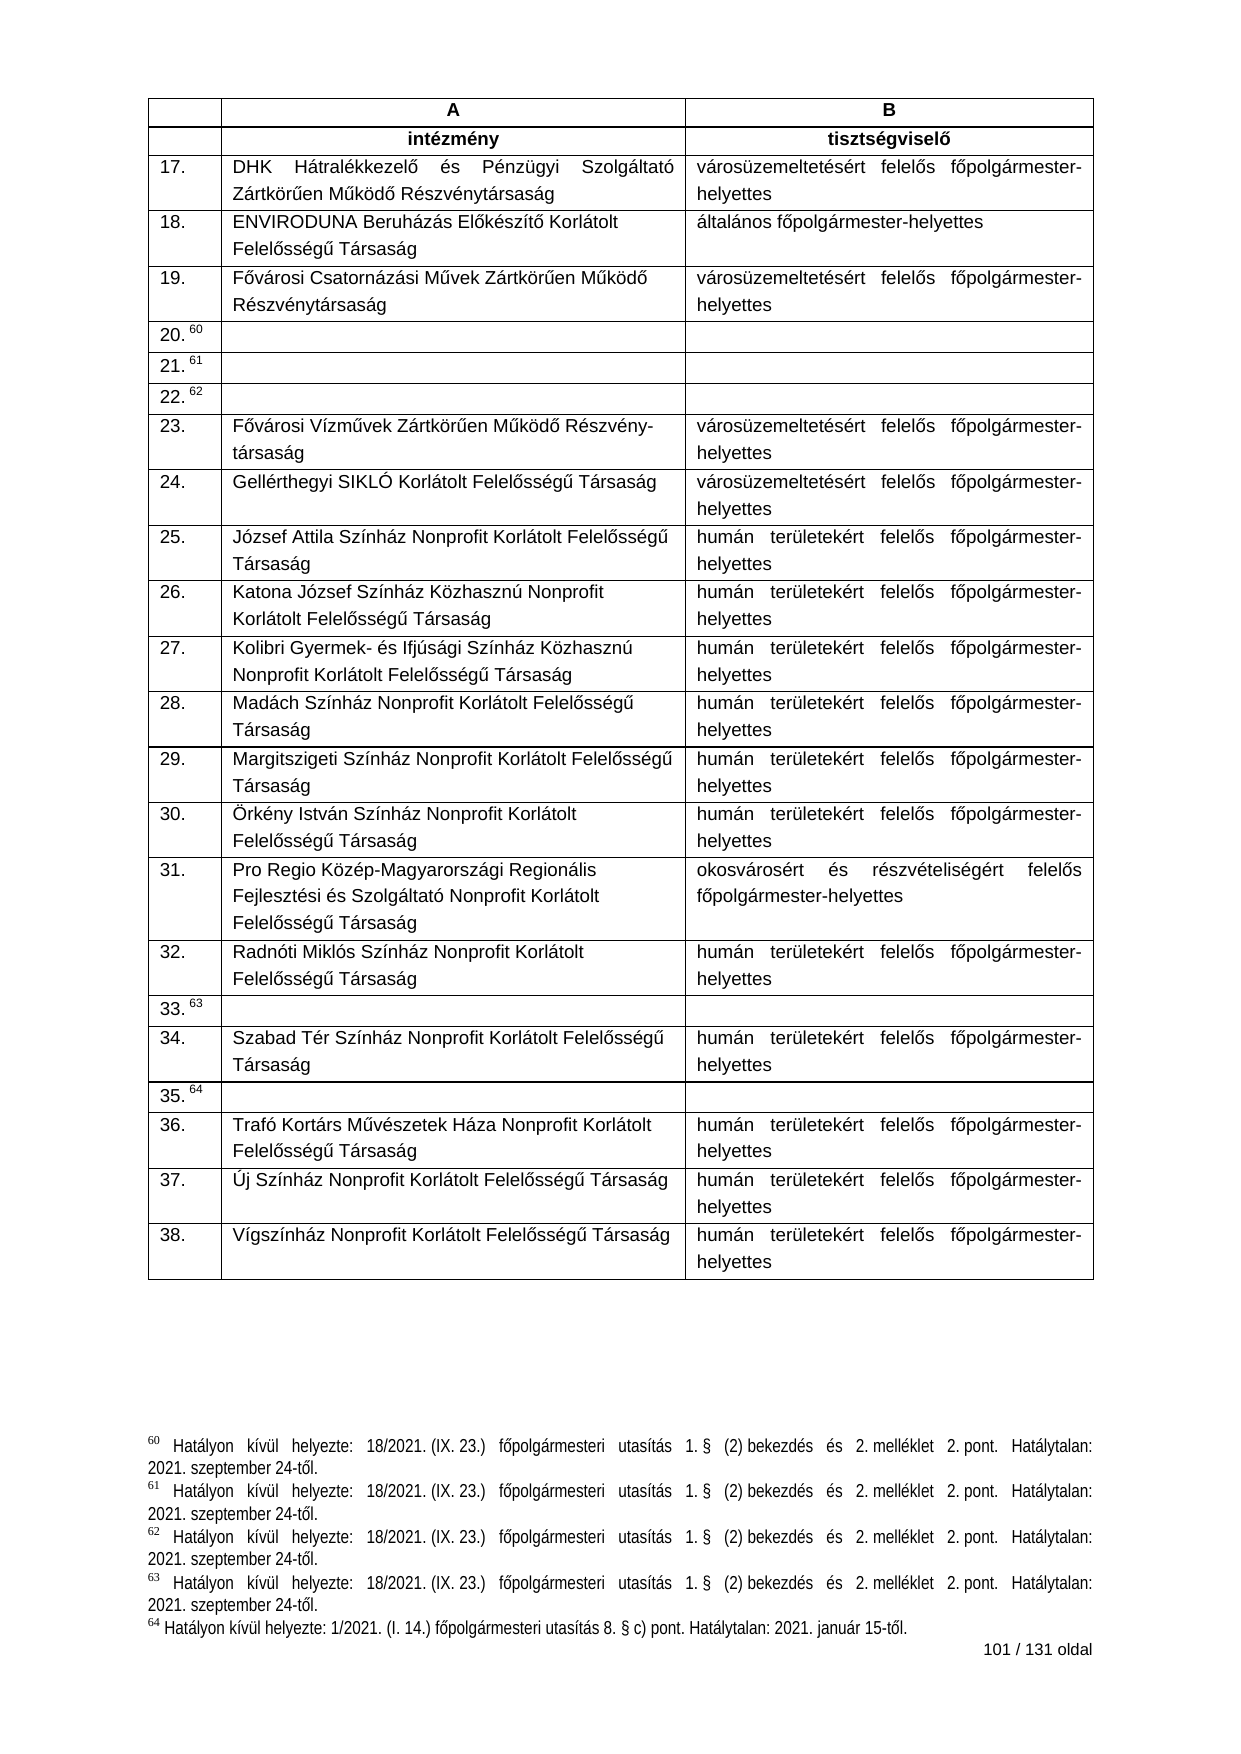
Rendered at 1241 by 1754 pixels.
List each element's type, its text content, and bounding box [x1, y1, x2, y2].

table_cell [149, 858, 221, 939]
table_cell Fővárosi Csatornázási Művek Zártkörűen Működő Részvénytársaság [222, 267, 685, 321]
table_cell [149, 470, 221, 525]
table_cell [149, 941, 221, 995]
table_cell Új Színház Nonprofit Korlátolt Felelősségű Társaság [222, 1169, 685, 1223]
table_cell humán területekért felelős főpolgármester-helyettes [686, 1169, 1093, 1223]
table_cell [222, 322, 685, 352]
table_cell humán területekért felelős főpolgármester-helyettes [686, 581, 1093, 636]
table_cell humán területekért felelős főpolgármester-helyettes [686, 748, 1093, 802]
table_cell [149, 803, 221, 857]
table_cell [686, 322, 1093, 352]
table_cell DHK Hátralékkezelő és Pénzügyi Szolgáltató Zártkörűen Működő Részvénytársaság [222, 156, 685, 210]
table_cell József Attila Színház Nonprofit Korlátolt Felelősségű Társaság [222, 526, 685, 580]
table_cell tisztségviselő [686, 128, 1093, 155]
table_cell humán területekért felelős főpolgármester-helyettes [686, 1224, 1093, 1278]
table_cell humán területekért felelős főpolgármester-helyettes [686, 526, 1093, 580]
table_cell [686, 384, 1093, 414]
table_cell humán területekért felelős főpolgármester-helyettes [686, 1027, 1093, 1081]
table_cell [149, 156, 221, 210]
table_cell humán területekért felelős főpolgármester-helyettes [686, 637, 1093, 691]
table_cell humán területekért felelős főpolgármester-helyettes [686, 1113, 1093, 1168]
table_cell [149, 1224, 221, 1278]
table_cell Pro Regio Közép-Magyarországi Regionális Fejlesztési és Szolgáltató Nonprofit Korlátolt Felelősségű Társaság [222, 858, 685, 939]
table_cell [149, 1169, 221, 1223]
table_cell okosvárosért és részvételiségért felelős főpolgármester-helyettes [686, 858, 1093, 939]
table_cell [149, 1027, 221, 1081]
table_cell [149, 267, 221, 321]
table_cell Vígszínház Nonprofit Korlátolt Felelősségű Társaság [222, 1224, 685, 1278]
table_cell humán területekért felelős főpolgármester-helyettes [686, 803, 1093, 857]
table_cell [149, 384, 221, 414]
table_cell Madách Színház Nonprofit Korlátolt Felelősségű Társaság [222, 692, 685, 746]
table_cell [149, 637, 221, 691]
table_cell [149, 526, 221, 580]
table_cell humán területekért felelős főpolgármester-helyettes [686, 941, 1093, 995]
table_cell [149, 581, 221, 636]
table_cell [149, 1113, 221, 1168]
table_cell városüzemeltetésért felelős főpolgármester-helyettes [686, 267, 1093, 321]
table_cell [686, 353, 1093, 383]
table_cell általános főpolgármester-helyettes [686, 211, 1093, 266]
table_header B [686, 99, 1093, 126]
table_cell ENVIRODUNA Beruházás Előkészítő Korlátolt Felelősségű Társaság [222, 211, 685, 266]
table_cell humán területekért felelős főpolgármester-helyettes [686, 692, 1093, 746]
table_cell [149, 996, 221, 1026]
table_cell [149, 128, 221, 155]
table_cell Trafó Kortárs Művészetek Háza Nonprofit Korlátolt Felelősségű Társaság [222, 1113, 685, 1168]
table_cell Szabad Tér Színház Nonprofit Korlátolt Felelősségű Társaság [222, 1027, 685, 1081]
table_cell Margitszigeti Színház Nonprofit Korlátolt Felelősségű Társaság [222, 748, 685, 802]
table_cell [149, 692, 221, 746]
table_cell Kolibri Gyermek- és Ifjúsági Színház Közhasznú Nonprofit Korlátolt Felelősségű Társaság [222, 637, 685, 691]
table_cell [149, 322, 221, 352]
table_cell városüzemeltetésért felelős főpolgármester-helyettes [686, 470, 1093, 525]
table_header [149, 99, 221, 126]
table_cell [149, 1083, 221, 1112]
table_cell [222, 996, 685, 1026]
table_cell [686, 1083, 1093, 1112]
table_cell [149, 353, 221, 383]
table_cell Radnóti Miklós Színház Nonprofit Korlátolt Felelősségű Társaság [222, 941, 685, 995]
table_cell [686, 996, 1093, 1026]
table_cell [222, 1083, 685, 1112]
table_cell városüzemeltetésért felelős főpolgármester-helyettes [686, 415, 1093, 469]
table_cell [686, 156, 1093, 210]
table_cell [149, 748, 221, 802]
table_cell [222, 353, 685, 383]
table_cell Fővárosi Vízművek Zártkörűen Működő Részvény-társaság [222, 415, 685, 469]
table_cell [149, 211, 221, 266]
table_cell Katona József Színház Közhasznú Nonprofit Korlátolt Felelősségű Társaság [222, 581, 685, 636]
table_cell Örkény István Színház Nonprofit Korlátolt Felelősségű Társaság [222, 803, 685, 857]
table_cell [149, 415, 221, 469]
table_cell Gellérthegyi SIKLÓ Korlátolt Felelősségű Társaság [222, 470, 685, 525]
table_header A [222, 99, 685, 126]
table_cell [222, 384, 685, 414]
table_cell intézmény [222, 128, 685, 155]
